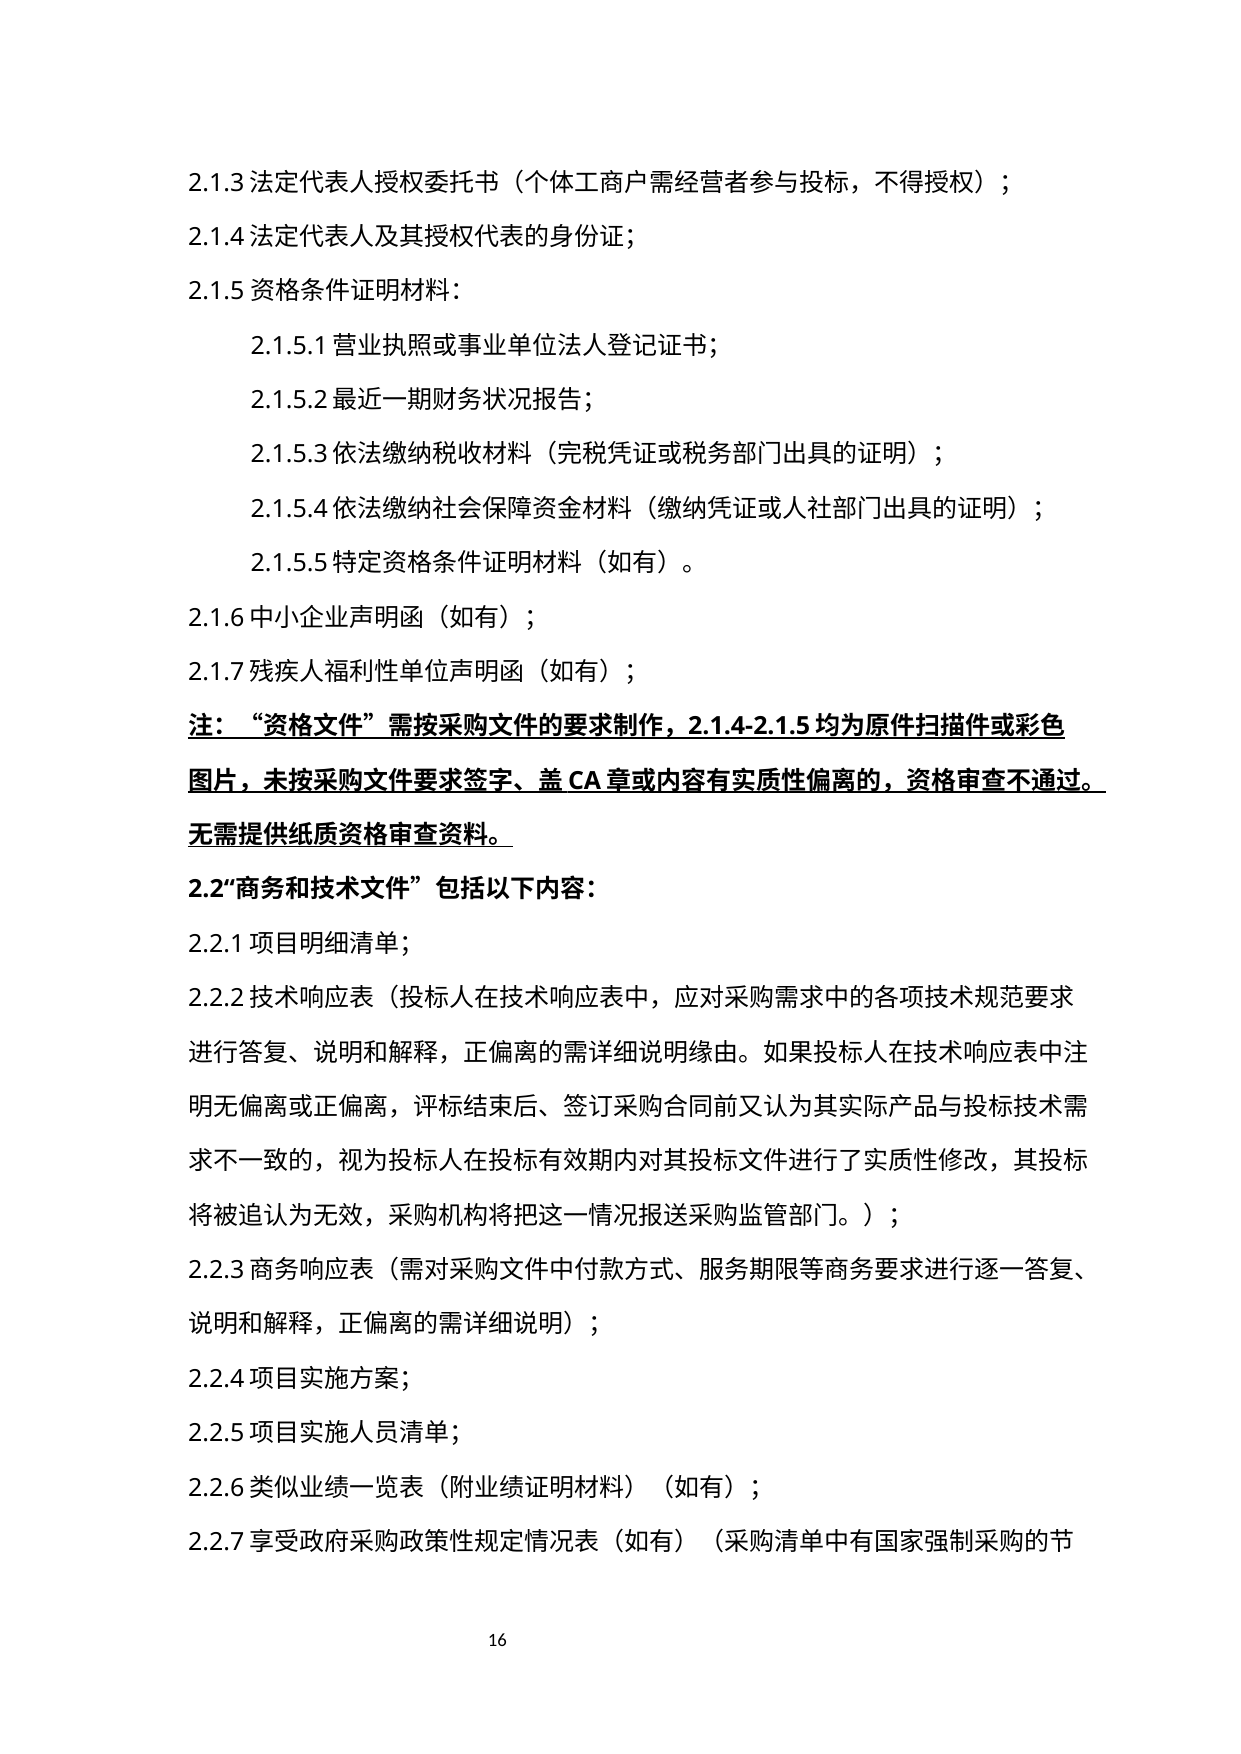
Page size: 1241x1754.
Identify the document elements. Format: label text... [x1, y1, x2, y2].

text 注：“资格文件”需按采购文件的要求制作，2.1.4-2.1.5均为原件扫描件或彩色图片，未按采购文件要求签字、盖CA章或内容有实质性偏离的，资格审查不通过。无需提供纸质资格审查资料。 [188, 793, 1088, 851]
text 2.1.6中小企业声明函（如有）； [188, 597, 1088, 633]
text 2.2.5项目实施人员清单； [188, 1413, 1088, 1449]
text 2.1.5.5特定资格条件证明材料（如有）。 [188, 543, 1088, 579]
text 2.1.5.3依法缴纳税收材料（完税凭证或税务部门出具的证明）； [188, 434, 1088, 470]
text 2.2.6类似业绩一览表（附业绩证明材料）（如有）； [188, 1467, 1088, 1503]
text 2.1.3法定代表人授权委托书（个体工商户需经营者参与投标，不得授权）； [188, 162, 1088, 198]
text 注：“资格文件”需按采购文件的要求制作，2.1.4-2.1.5均为原件扫描件或彩色图片，未按采购文件要求签字、盖CA章或内容有实质性偏离的，资格审查不通过。无需提供纸质资格审查资料。 [188, 706, 1088, 791]
text 2.2“商务和技术文件”包括以下内容： [188, 869, 1088, 905]
text 2.2.3商务响应表（需对采购文件中付款方式、服务期限等商务要求进行逐一答复、说明和解释，正偏离的需详细说明）； [188, 1249, 1088, 1340]
text 2.2.1项目明细清单； [188, 923, 1088, 959]
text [188, 1521, 1088, 1558]
text 2.1.5 资格条件证明材料： [188, 271, 1088, 307]
text 2.1.5.2最近一期财务状况报告； [188, 379, 1088, 416]
text 2.2.2技术响应表（投标人在技术响应表中，应对采购需求中的各项技术规范要求进行答复、说明和解释，正偏离的需详细说明缘由。如果投标人在技术响应表中注明无偏离或正偏离，评标结束后、签订采购合同前又认为其实际产品与投标技术需求不一致的，视为投标人在投标有效期内对其投标文件进行了实质性修改，其投标将被追认为无效，采购机构将把这一情况报送采购监管部门。）； [188, 978, 1088, 1231]
text 2.1.5.4依法缴纳社会保障资金材料（缴纳凭证或人社部门出具的证明）； [188, 488, 1088, 524]
text 2.1.5.1营业执照或事业单位法人登记证书； [188, 325, 1088, 361]
text 2.2.4项目实施方案； [188, 1358, 1088, 1394]
text 2.1.7残疾人福利性单位声明函（如有）； [188, 651, 1088, 688]
text 2.1.4法定代表人及其授权代表的身份证； [188, 216, 1088, 253]
